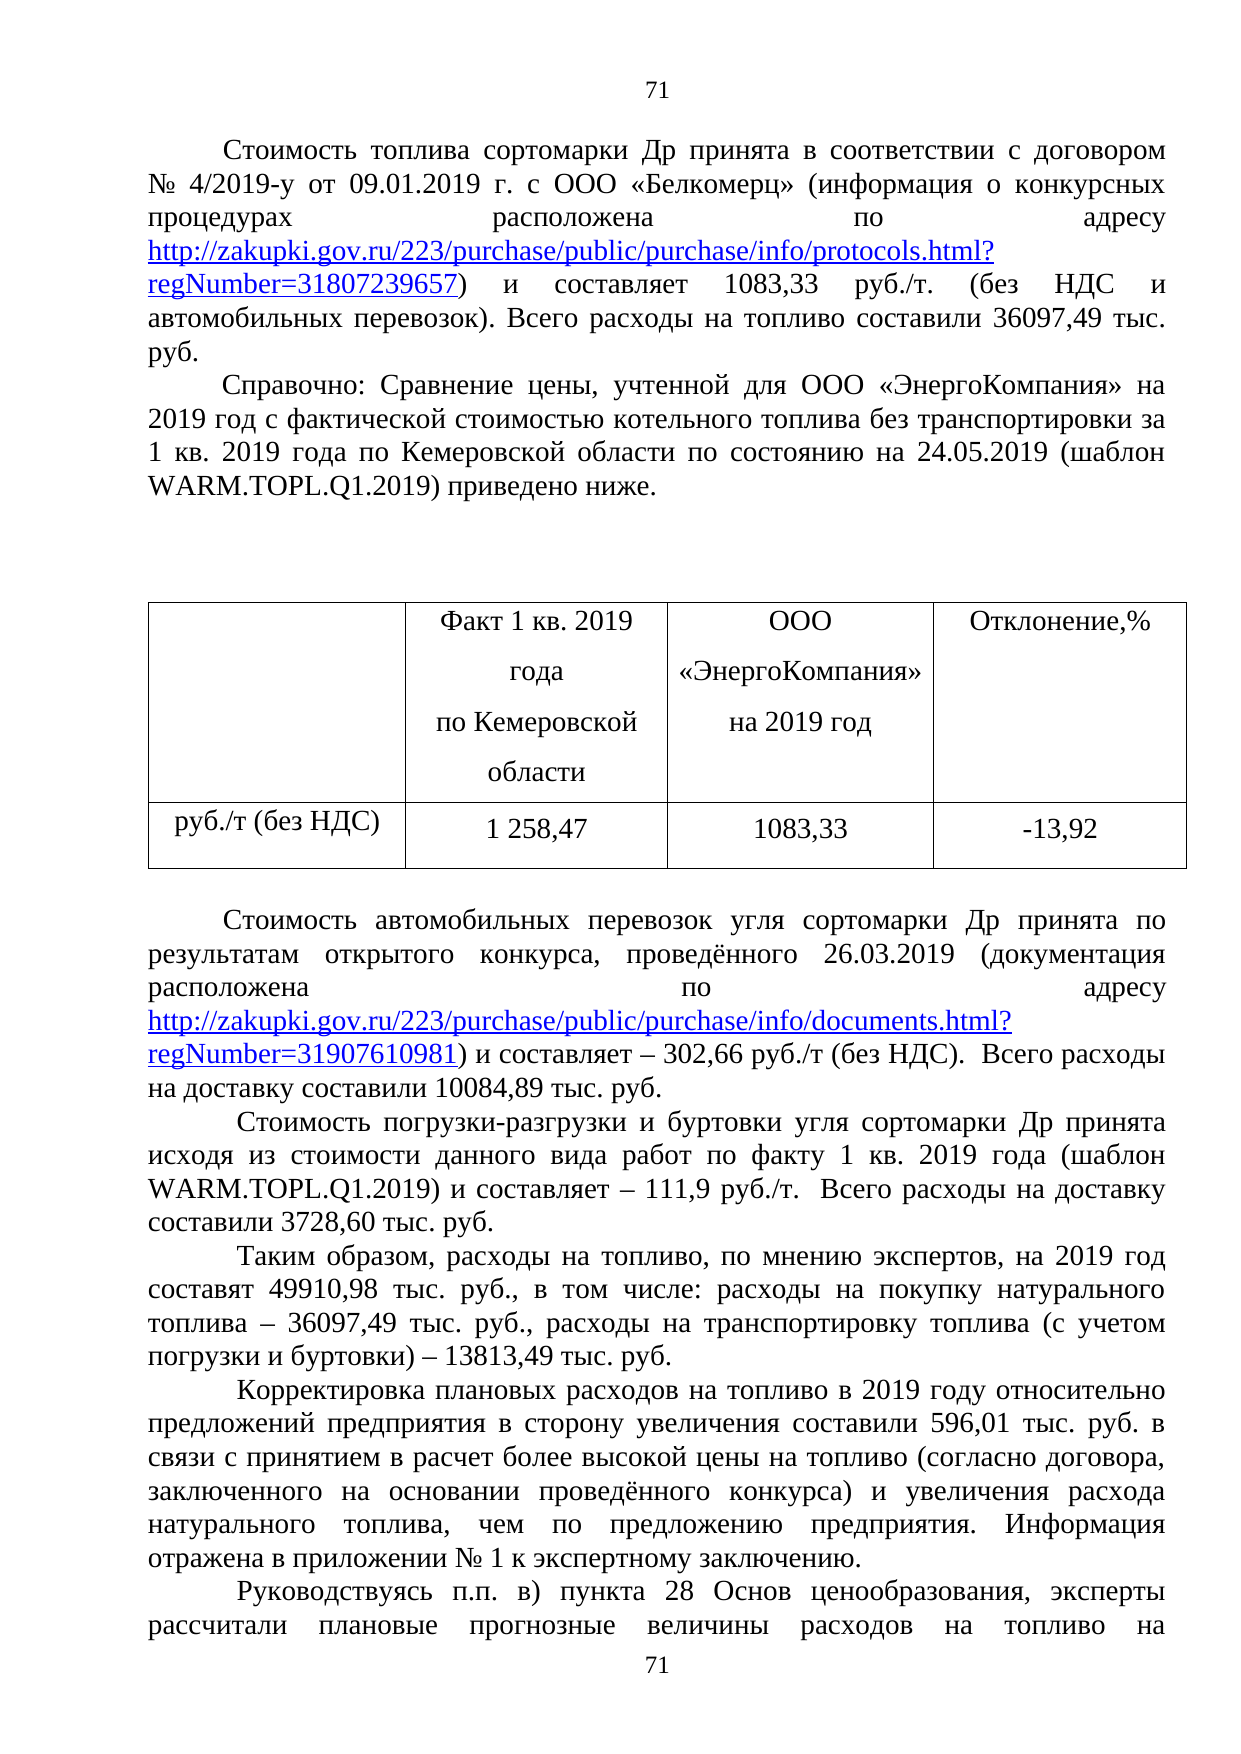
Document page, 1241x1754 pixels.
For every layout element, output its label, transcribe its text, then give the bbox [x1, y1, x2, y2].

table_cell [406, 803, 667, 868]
text Стоимость топлива сортомарки Др принята в соответствии с договором № 4/2019-у от 09.01.2019 г. с ООО «Белкомерц» (информация о конкурсных процедурах расположена по адресу http://zakupki.gov.ru/223/purchase/public/purchase/info/protocols.html?regNumber=31807239657) и составляет 1083,33 руб./т. (без НДС и автомобильных перевозок). Всего расходы на топливо составили 36097,49 тыс. руб. [148, 132, 1167, 367]
text Корректировка плановых расходов на топливо в 2019 году относительно предложений предприятия в сторону увеличения составили 596,01 тыс. руб. в связи с принятием в расчет более высокой цены на топливо (согласно договора, заключенного на основании проведённого конкурса) и увеличения расхода натурального топлива, чем по предложению предприятия. Информация отражена в приложении № 1 к экспертному заключению. [148, 1372, 1167, 1573]
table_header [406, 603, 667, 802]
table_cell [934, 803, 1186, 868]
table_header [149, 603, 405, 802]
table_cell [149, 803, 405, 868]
text Стоимость погрузки-разгрузки и буртовки угля сортомарки Др принята исходя из стоимости данного вида работ по факту 1 кв. 2019 года (шаблон WARM.TOPL.Q1.2019) и составляет – 111,9 руб./т. Всего расходы на доставку составили 3728,60 тыс. руб. [148, 1104, 1167, 1238]
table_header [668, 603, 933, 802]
text Таким образом, расходы на топливо, по мнению экспертов, на 2019 год составят 49910,98 тыс. руб., в том числе: расходы на покупку натурального топлива – 36097,49 тыс. руб., расходы на транспортировку топлива (с учетом погрузки и буртовки) – 13813,49 тыс. руб. [148, 1238, 1167, 1372]
text Стоимость автомобильных перевозок угля сортомарки Др принята по результатам открытого конкурса, проведённого 26.03.2019 (документация расположена по адресу http://zakupki.gov.ru/223/purchase/public/purchase/info/documents.html?regNumber=31907610981) и составляет – 302,66 руб./т (без НДС). Всего расходы на доставку составили 10084,89 тыс. руб. [148, 902, 1167, 1104]
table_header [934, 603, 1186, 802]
text Справочно: Сравнение цены, учтенной для ООО «ЭнергоКомпания» на 2019 год с фактической стоимостью котельного топлива без транспортировки за 1 кв. 2019 года по Кемеровской области по состоянию на 24.05.2019 (шаблон WARM.TOPL.Q1.2019) приведено ниже. [148, 367, 1167, 501]
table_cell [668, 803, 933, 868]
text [148, 1573, 1167, 1640]
